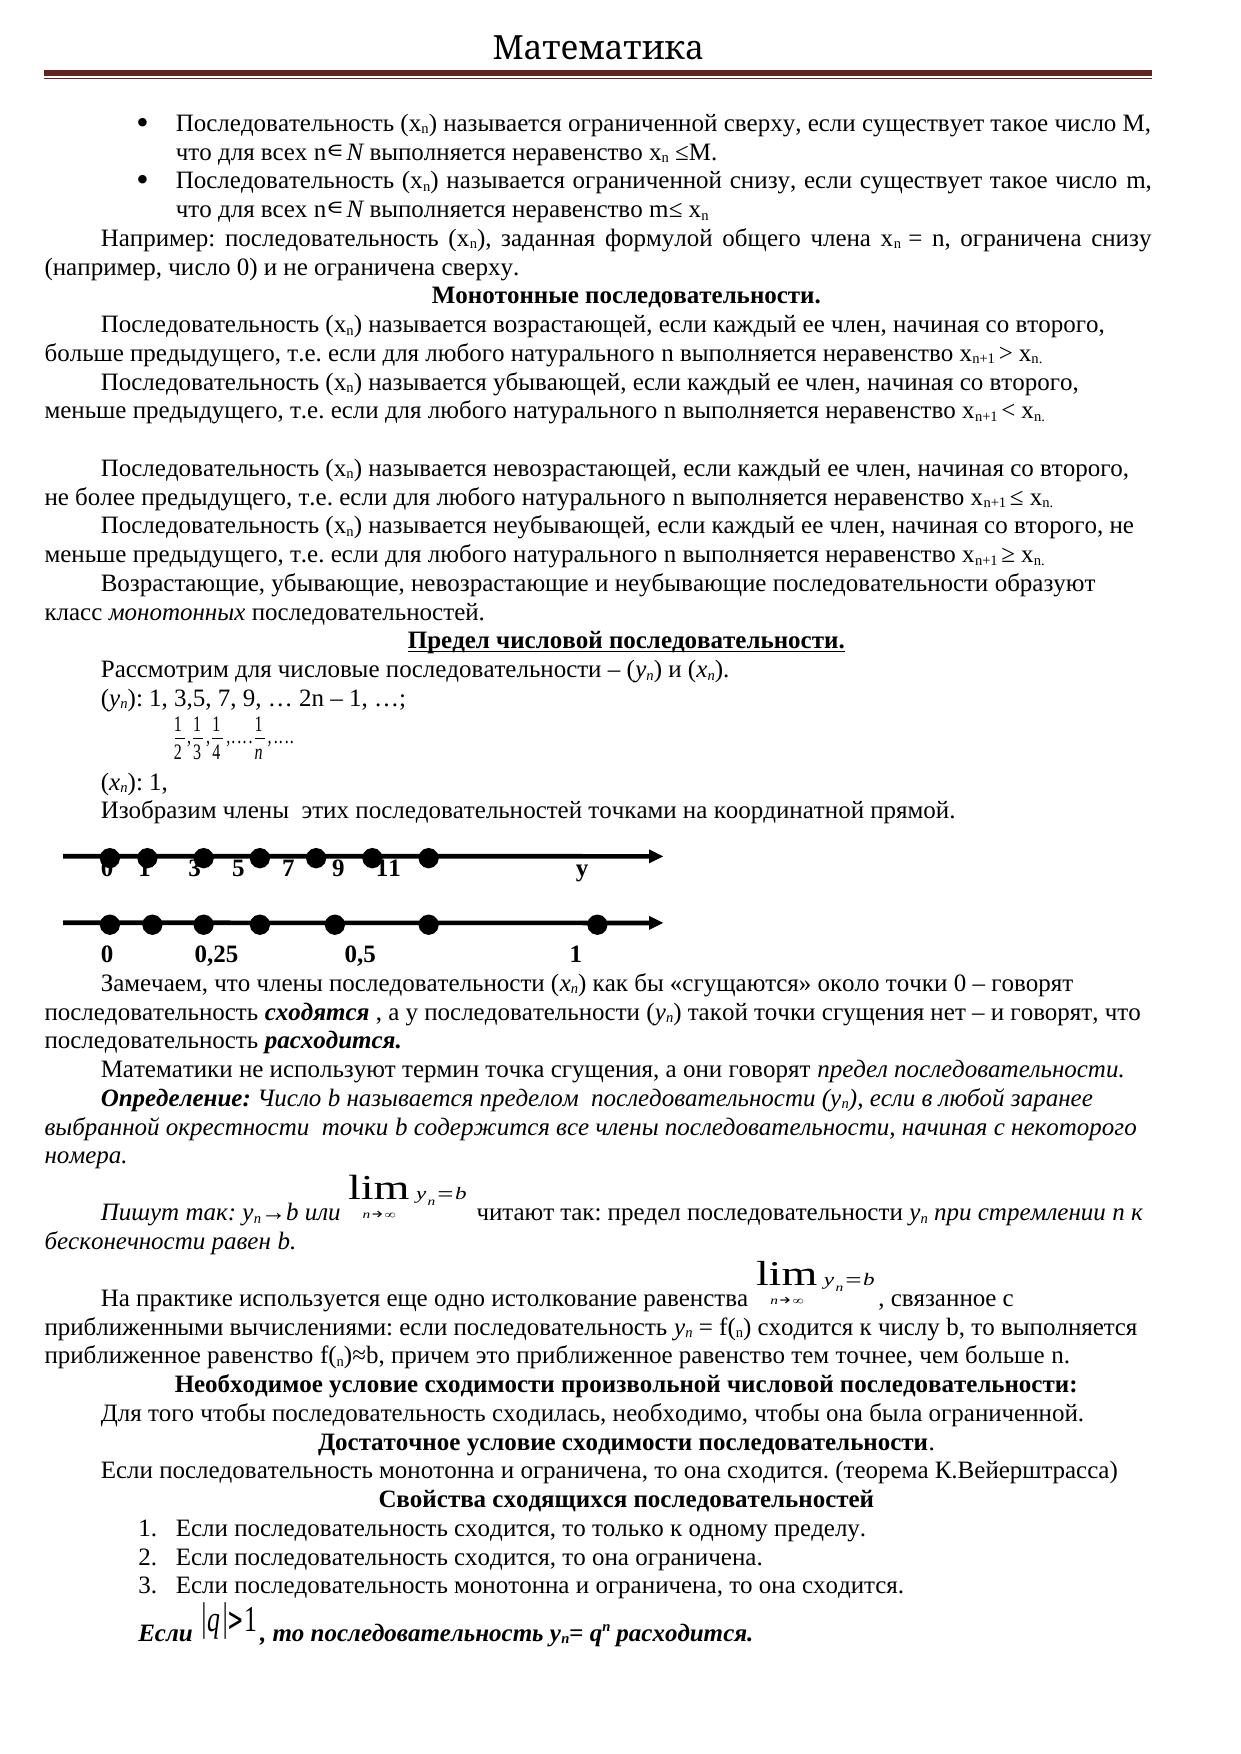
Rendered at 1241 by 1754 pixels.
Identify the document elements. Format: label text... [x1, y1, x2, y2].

text Свойства сходящихся последовательностей [44, 1484, 1152, 1513]
text Определение: Число b называется пределом последовательности (уn), если в любой заранее выбранной окрестности точки b содержится все члены последовательности, начиная с некоторого номера. [44, 1083, 1152, 1169]
text Рассмотрим для числовые последовательности – (уn) и (xn). [101, 654, 1152, 683]
list Если последовательность монотонна и ограничена, то она сходится. [138, 1571, 1152, 1599]
text (xn): 1, [44, 712, 1152, 795]
text Замечаем, что члены последовательности (xn) как бы «сгущаются» около точки 0 – говорят последовательность сходятся , а у последовательности (уn) такой точки сгущения нет – и говорят, что последовательность расходится. [44, 968, 1152, 1054]
text (уn): 1, 3,5, 7, 9, … 2n – 1, …; [101, 683, 1152, 712]
text Пишут так: уn→b или читают так: предел последовательности уn при стремлении n к бесконечности равен b. [44, 1169, 1152, 1255]
text Последовательность (хn) называется убывающей, если каждый ее член, начиная со второго, меньше предыдущего, т.е. если для любого натурального n выполняется неравенство хn+1 < хn. [44, 367, 1152, 424]
list Если последовательность сходится, то только к одному пределу. [138, 1513, 1152, 1542]
text 0 0,25 0,5 1 [44, 939, 1152, 968]
list Если последовательность сходится, то она ограничена. [138, 1542, 1152, 1571]
text Предел числовой последовательности. [101, 626, 1152, 654]
list Последовательность (хn) называется ограниченной снизу, если существует такое число m, что для всех nN выполняется неравенство m≤ хn [138, 166, 1152, 223]
text Возрастающие, убывающие, невозрастающие и неубывающие последовательности образуют класс монотонных последовательностей. [44, 568, 1152, 626]
text 0 1 3 5 7 9 11 у [44, 853, 1152, 882]
text Для того чтобы последовательность сходилась, необходимо, чтобы она была ограниченной. [44, 1398, 1152, 1427]
text Изобразим члены этих последовательностей точками на координатной прямой. [44, 795, 1152, 824]
text Последовательность (хn) называется возрастающей, если каждый ее член, начиная со второго, больше предыдущего, т.е. если для любого натурального n выполняется неравенство хn+1 > хn. [44, 309, 1152, 367]
list Последовательность (хn) называется ограниченной сверху, если существует такое число М, что для всех nN выполняется неравенство хn ≤М. [138, 108, 1152, 166]
text Математики не используют термин точка сгущения, а они говорят предел последовательности. [44, 1054, 1152, 1083]
text Если , то последовательность уn= qn расходится. [138, 1599, 1152, 1647]
text Необходимое условие сходимости произвольной числовой последовательности: [44, 1369, 1152, 1398]
text На практике используется еще одно истолкование равенства , связанное с приближенными вычислениями: если последовательность уn = f(n) сходится к числу b, то выполняется приближенное равенство f(n)≈b, причем это приближенное равенство тем точнее, чем больше n. [44, 1255, 1152, 1369]
text Последовательность (хn) называется невозрастающей, если каждый ее член, начиная со второго, не более предыдущего, т.е. если для любого натурального n выполняется неравенство хn+1 ≤ хn. [44, 453, 1152, 511]
text Например: последовательность (хn), заданная формулой общего члена хn = n, ограничена снизу (например, число 0) и не ограничена сверху. [44, 223, 1152, 281]
text Достаточное условие сходимости последовательности. [44, 1427, 1152, 1456]
text Если последовательность монотонна и ограничена, то она сходится. (теорема К.Вейерштрасса) [44, 1456, 1152, 1484]
text Монотонные последовательности. [44, 281, 1152, 309]
text Последовательность (хn) называется неубывающей, если каждый ее член, начиная со второго, не меньше предыдущего, т.е. если для любого натурального n выполняется неравенство хn+1 ≥ хn. [44, 511, 1152, 568]
